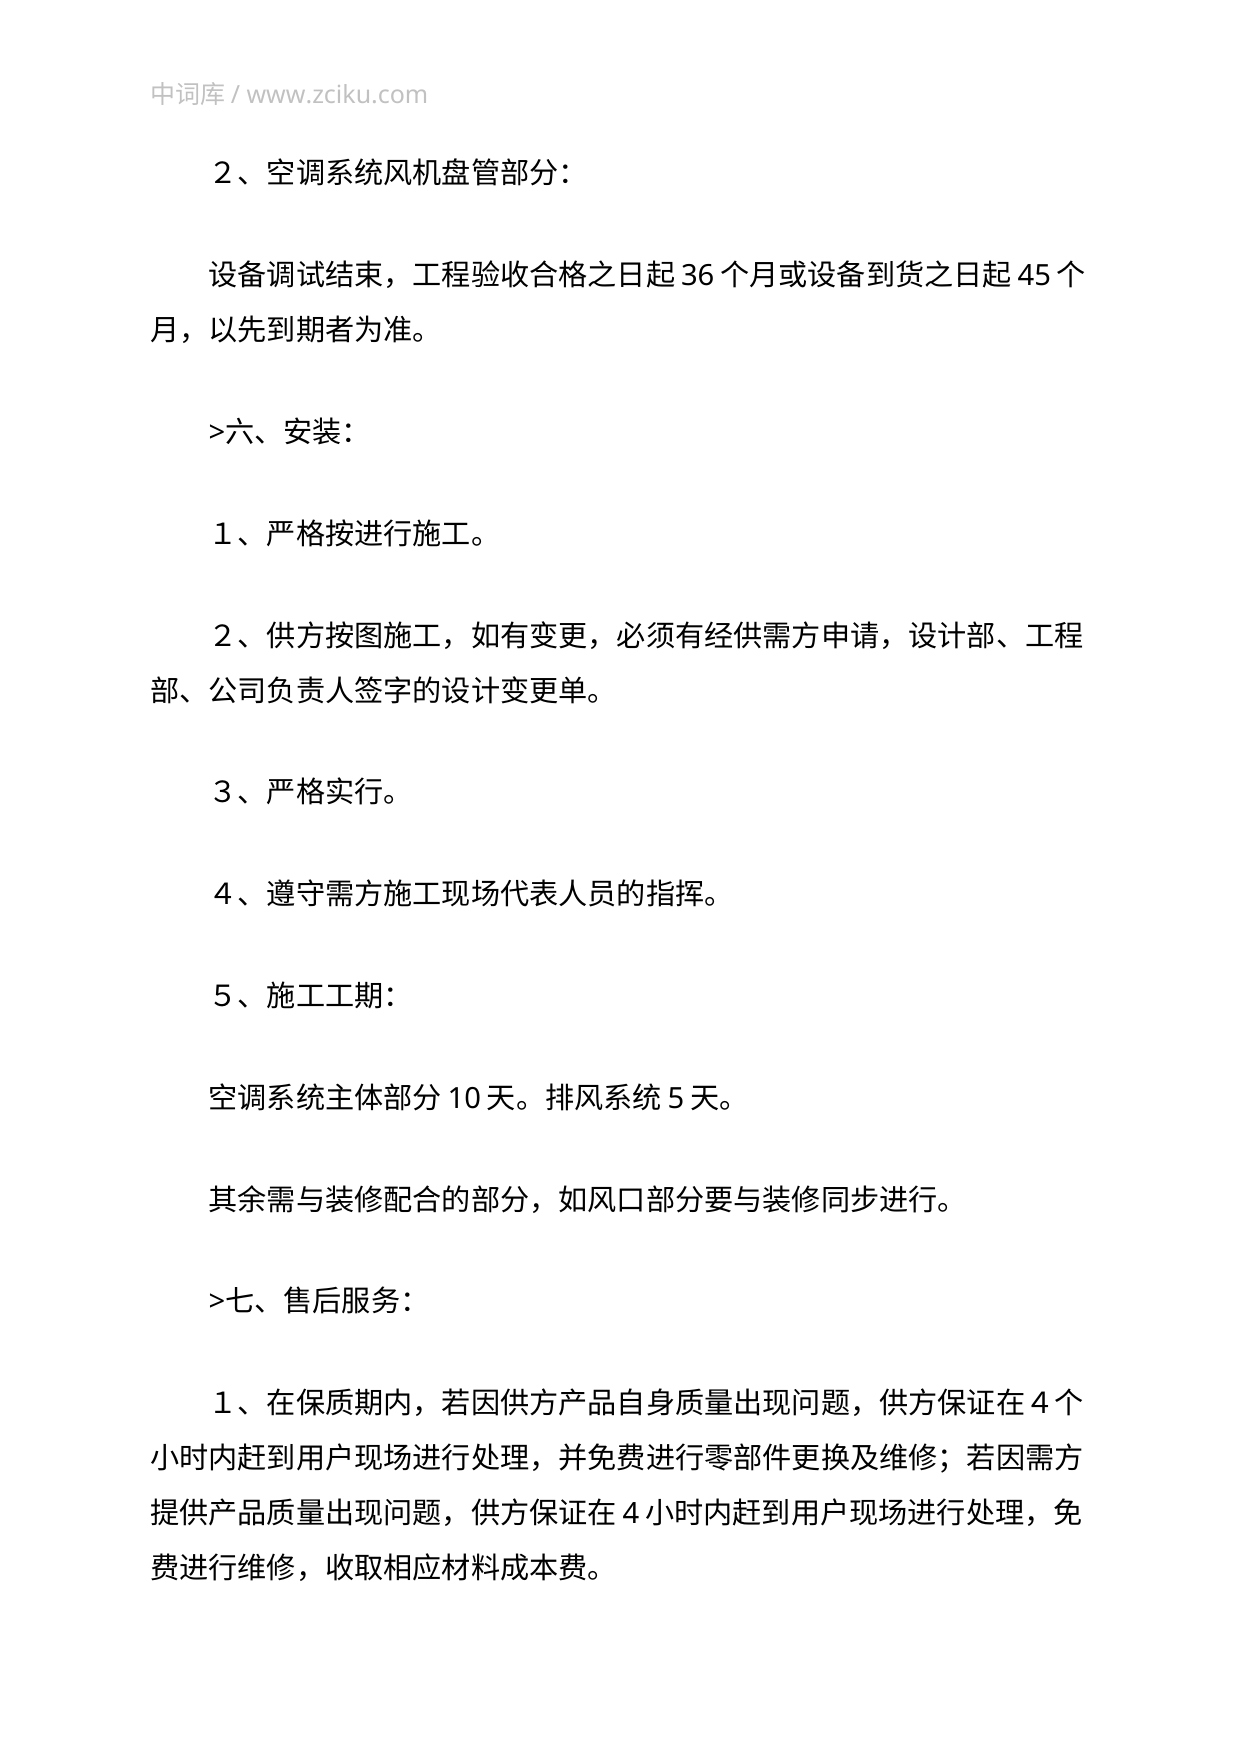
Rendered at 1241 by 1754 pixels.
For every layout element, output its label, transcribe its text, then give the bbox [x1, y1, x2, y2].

text ４、遵守需方施工现场代表人员的指挥。 [150, 871, 1090, 913]
text １、在保质期内，若因供方产品自身质量出现问题，供方保证在４个小时内赶到用户现场进行处理，并免费进行零部件更换及维修；若因需方提供产品质量出现问题，供方保证在4小时内赶到用户现场进行处理，免费进行维修，收取相应材料成本费。 [150, 1380, 1090, 1587]
text 设备调试结束，工程验收合格之日起36个月或设备到货之日起45个月，以先到期者为准。 [150, 252, 1090, 349]
text 空调系统主体部分10天。排风系统5天。 [150, 1074, 1090, 1117]
text ５、施工工期： [150, 972, 1090, 1015]
text ２、供方按图施工，如有变更，必须有经供需方申请，设计部、工程部、公司负责人签字的设计变更单。 [150, 612, 1090, 709]
text ２、空调系统风机盘管部分： [150, 150, 1090, 192]
text １、严格按进行施工。 [150, 511, 1090, 553]
text ３、严格实行。 [150, 769, 1090, 811]
text >七、售后服务： [150, 1278, 1090, 1320]
text >六、安装： [150, 408, 1090, 451]
text 其余需与装修配合的部分，如风口部分要与装修同步进行。 [150, 1176, 1090, 1218]
